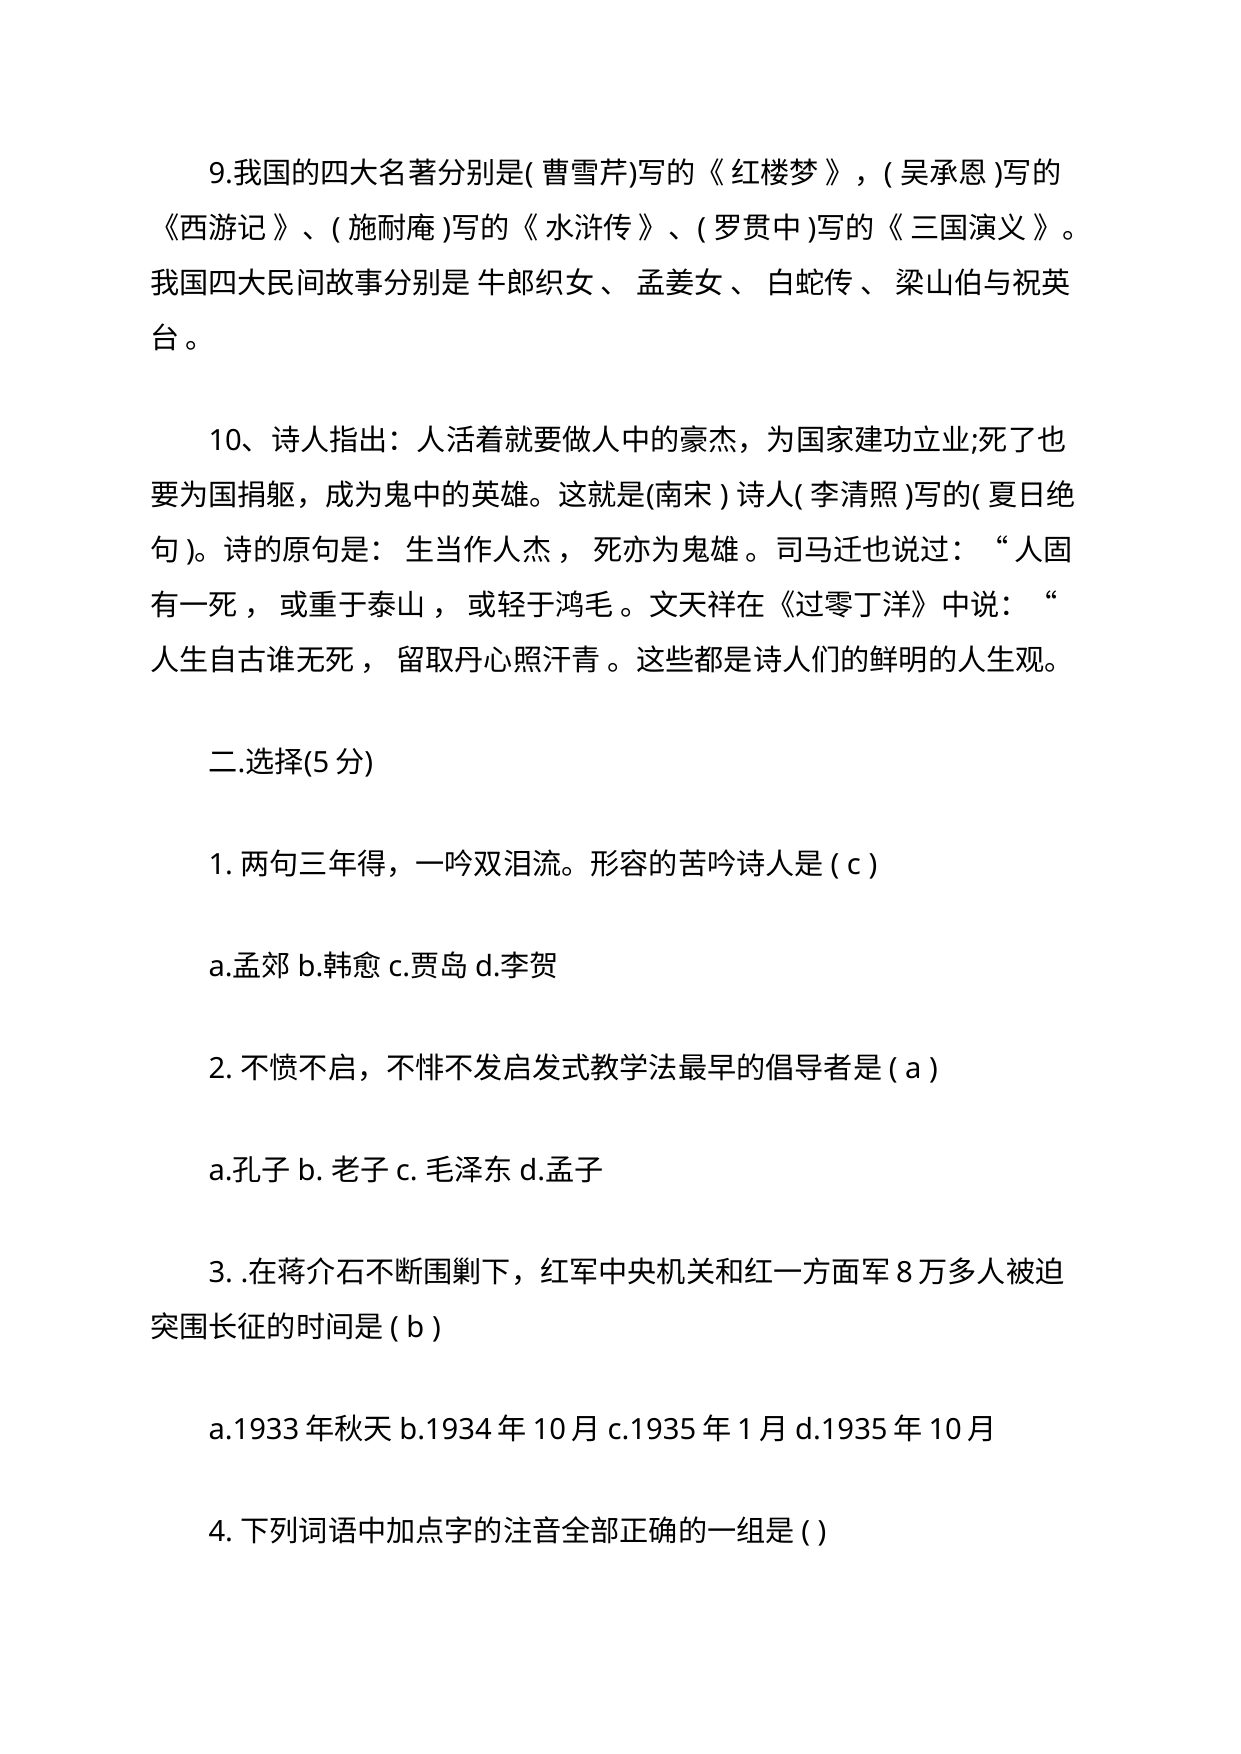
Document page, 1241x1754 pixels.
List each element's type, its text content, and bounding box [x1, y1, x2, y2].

text a.孔子 b. 老子 c. 毛泽东 d.孟子 [150, 1146, 1090, 1189]
text 二.选择(5分) [150, 738, 1090, 781]
text 4. 下列词语中加点字的注音全部正确的一组是 ( ) [150, 1507, 1090, 1549]
text 1. 两句三年得，一吟双泪流。形容的苦吟诗人是 ( c ) [150, 840, 1090, 883]
text 3. .在蒋介石不断围剿下，红军中央机关和红一方面军8万多人被迫突围长征的时间是 ( b ) [150, 1248, 1090, 1346]
text 2. 不愤不启，不悱不发启发式教学法最早的倡导者是 ( a ) [150, 1044, 1090, 1087]
text a.1933年秋天 b.1934年10月 c.1935年1月 d.1935年10月 [150, 1405, 1090, 1448]
text 10、诗人指出：人活着就要做人中的豪杰，为国家建功立业;死了也要为国捐躯，成为鬼中的英雄。这就是(南宋 ) 诗人( 李清照 )写的( 夏日绝句 )。诗的原句是： 生当作人杰 ， 死亦为鬼雄 。司马迁也说过：“ 人固有一死 ， 或重于泰山 ， 或轻于鸿毛 。文天祥在《过零丁洋》中说：“ 人生自古谁无死 ， 留取丹心照汗青 。这些都是诗人们的鲜明的人生观。 [150, 417, 1090, 679]
text a.孟郊 b.韩愈 c.贾岛 d.李贺 [150, 942, 1090, 985]
text 9.我国的四大名著分别是( 曹雪芹)写的《 红楼梦 》，( 吴承恩 )写的《西游记 》、( 施耐庵 )写的《 水浒传 》、( 罗贯中 )写的《 三国演义 》。我国四大民间故事分别是 牛郎织女 、 孟姜女 、 白蛇传 、 梁山伯与祝英台 。 [150, 150, 1090, 357]
